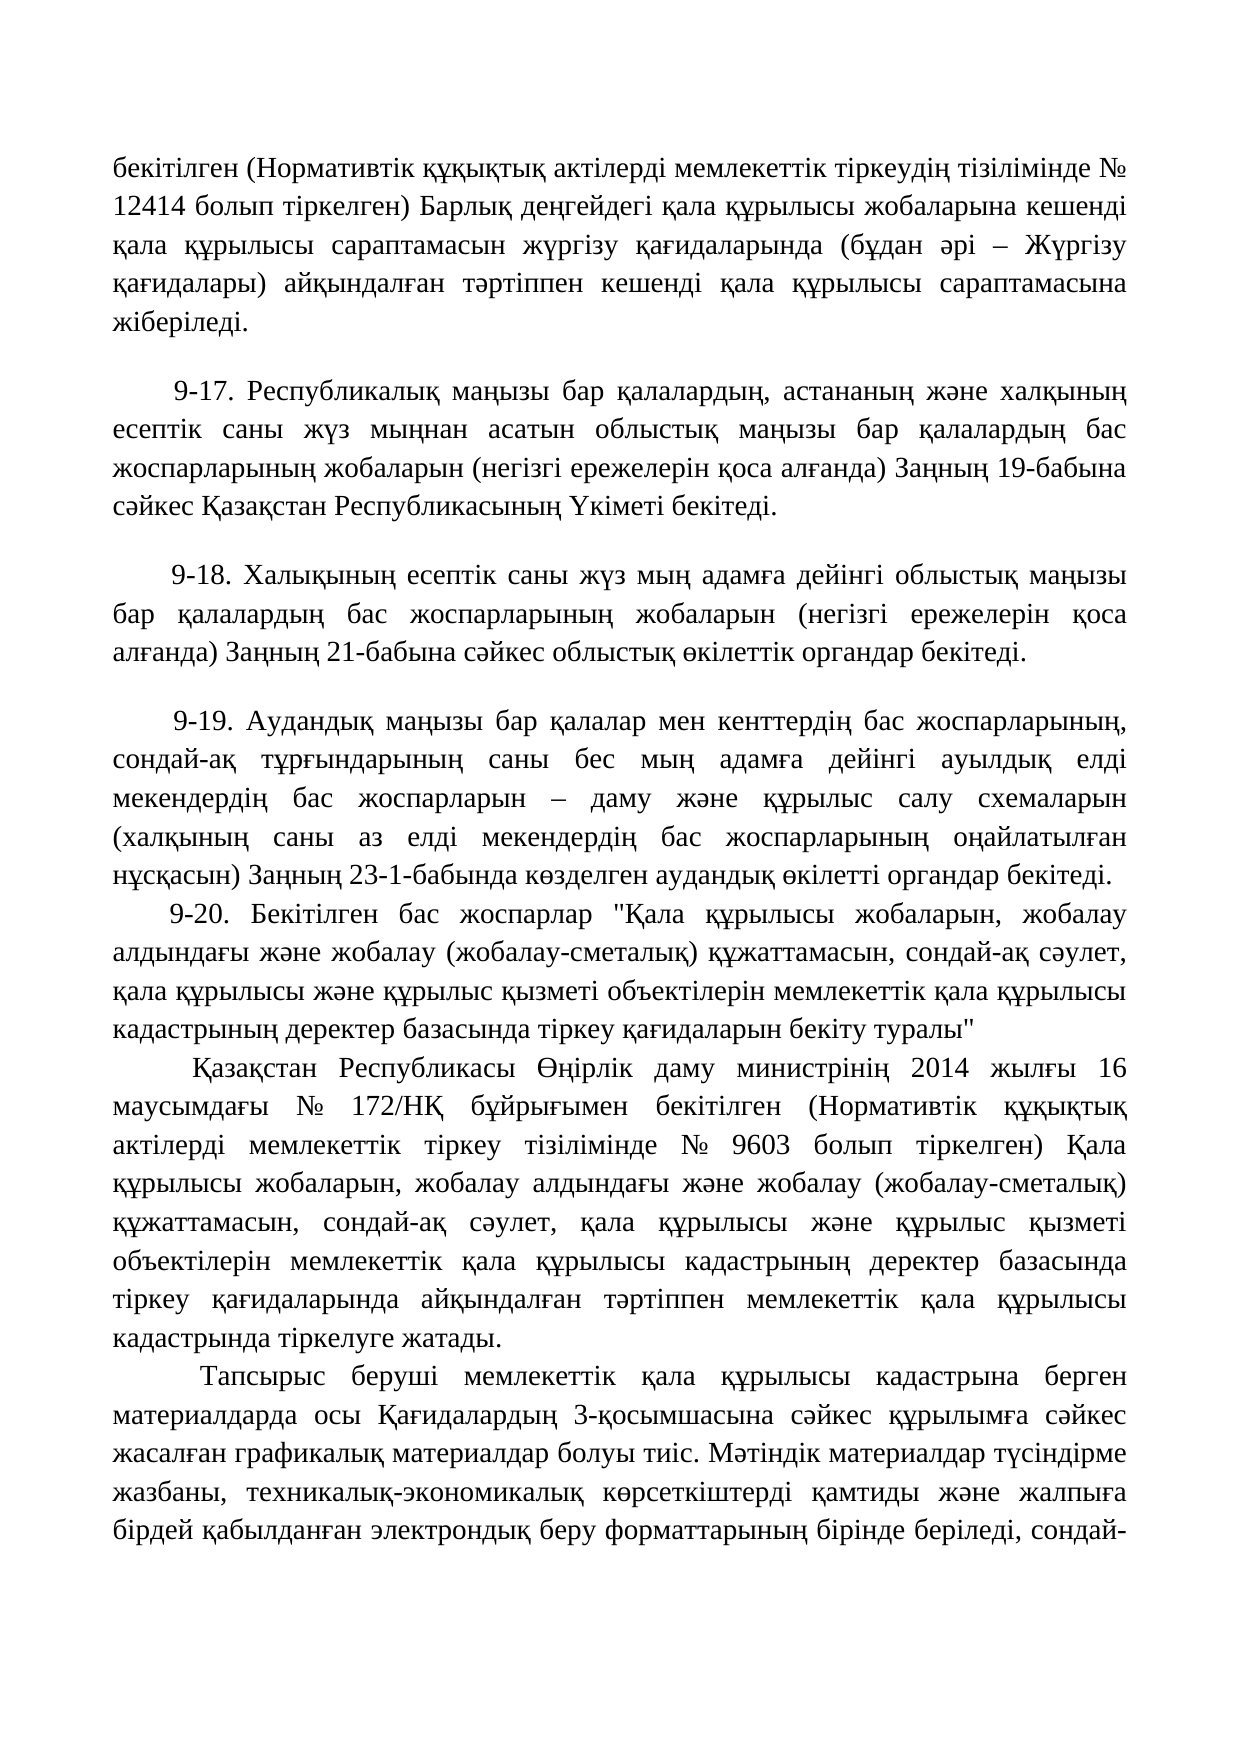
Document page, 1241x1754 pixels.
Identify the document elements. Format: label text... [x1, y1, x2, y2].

text 9-17. Республикалық маңызы бар қалалардың, астананың және халқының есептік саны жүз мыңнан асатын облыстық маңызы бар қалалардың бас жоспарларының жобаларын (негізгі ережелерін қоса алғанда) Заңның 19-бабына сәйкес Қазақстан Республикасының Үкіметі бекітеді. [112, 373, 1128, 522]
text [112, 1358, 1128, 1546]
text Қазақстан Республикасы Өңірлік даму министрінің 2014 жылғы 16 маусымдағы № 172/НҚ бұйрығымен бекітілген (Нормативтік құқықтық актілерді мемлекеттік тіркеу тізілімінде № 9603 болып тіркелген) Қала құрылысы жобаларын, жобалау алдындағы және жобалау (жобалау-сметалық) құжаттамасын, сондай-ақ сәулет, қала құрылысы және құрылыс қызметі объектілерін мемлекеттік қала құрылысы кадастрының деректер базасында тіркеу қағидаларында айқындалған тәртіппен мемлекеттік қала құрылысы кадастрында тіркелуге жатады. [112, 1050, 1128, 1353]
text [112, 150, 1128, 338]
text 9-19. Аудандық маңызы бар қалалар мен кенттердің бас жоспарларының, сондай-ақ тұрғындарының саны бес мың адамға дейінгі ауылдық елді мекендердің бас жоспарларын – даму және құрылыс салу схемаларын (халқының саны аз елді мекендердің бас жоспарларының оңайлатылған нұсқасын) Заңның 23-1-бабында көзделген аудандық өкілетті органдар бекітеді. [112, 703, 1128, 891]
text 9-20. Бекітілген бас жоспарлар "Қала құрылысы жобаларын, жобалау алдындағы және жобалау (жобалау-сметалық) құжаттамасын, сондай-ақ сәулет, қала құрылысы және құрылыс қызметі объектілерін мемлекеттік қала құрылысы кадастрының деректер базасында тіркеу қағидаларын бекіту туралы" [112, 896, 1128, 1045]
text 9-18. Халықының есептік саны жүз мың адамға дейінгі облыстық маңызы бар қалалардың бас жоспарларының жобаларын (негізгі ережелерін қоса алғанда) Заңның 21-бабына сәйкес облыстық өкілеттік органдар бекітеді. [112, 557, 1128, 668]
